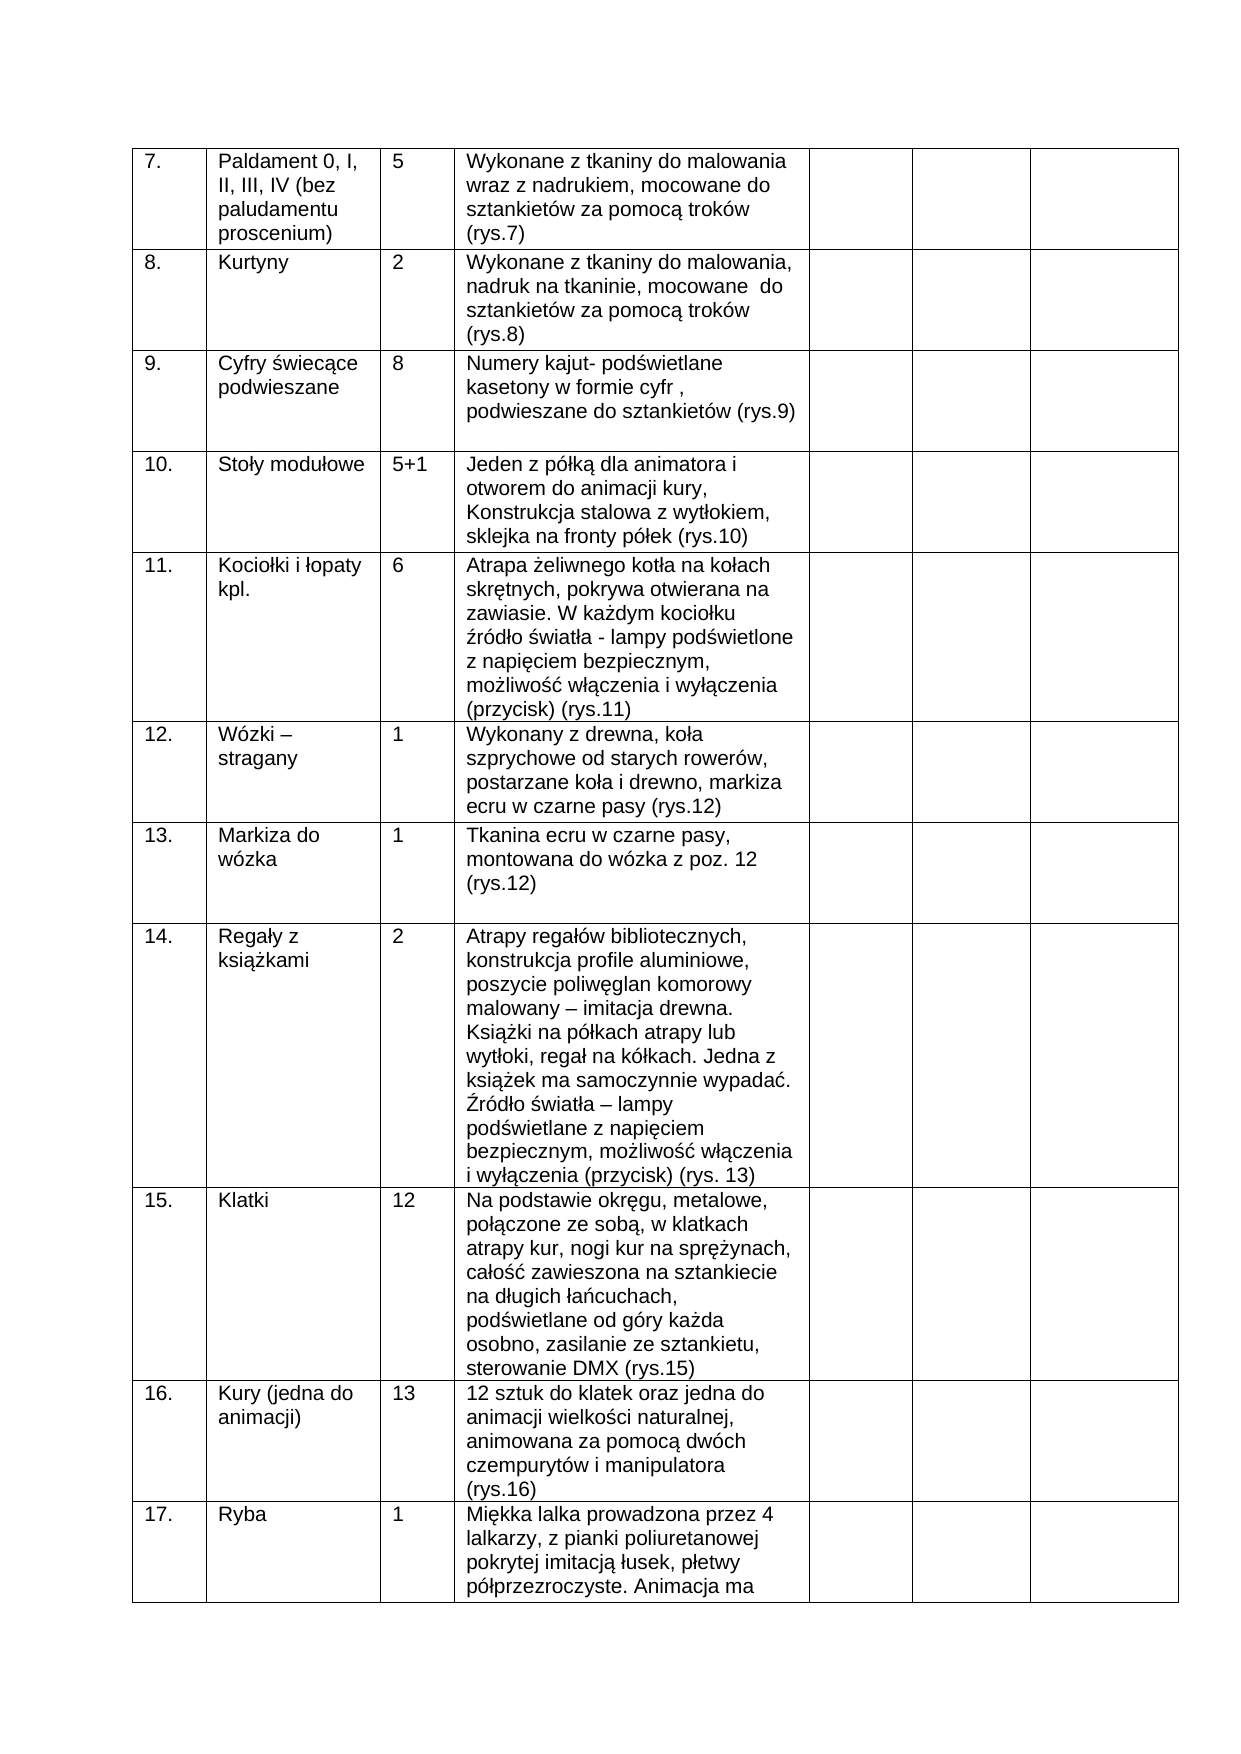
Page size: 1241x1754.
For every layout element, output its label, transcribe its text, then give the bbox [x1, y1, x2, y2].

table_cell Cyfry świecące podwieszane [207, 351, 380, 451]
table_cell [913, 553, 1030, 721]
table_cell [1031, 823, 1178, 923]
table_cell [810, 452, 912, 552]
table_cell [810, 924, 912, 1187]
table_cell 1 [381, 722, 454, 822]
table_cell 13 [381, 1381, 454, 1501]
table_cell Na podstawie okręgu, metalowe, połączone ze sobą, w klatkach atrapy kur, nogi kur na sprężynach, całość zawieszona na sztankiecie na długich łańcuchach, podświetlane od góry każda osobno, zasilanie ze sztankietu, sterowanie DMX (rys.15) [455, 1188, 809, 1380]
table_cell 2 [381, 924, 454, 1187]
table_cell 13. [133, 823, 206, 923]
table_cell 16. [133, 1381, 206, 1501]
table_cell [913, 250, 1030, 350]
table_cell Atrapa żeliwnego kotła na kołach skrętnych, pokrywa otwierana na zawiasie. W każdym kociołku źródło światła - lampy podświetlone z napięciem bezpiecznym, możliwość włączenia i wyłączenia (przycisk) (rys.11) [455, 553, 809, 721]
table_cell [913, 722, 1030, 822]
table_cell Wykonany z drewna, koła szprychowe od starych rowerów, postarzane koła i drewno, markiza ecru w czarne pasy (rys.12) [455, 722, 809, 822]
table_cell [913, 452, 1030, 552]
table_cell [1031, 149, 1178, 249]
table_cell [913, 823, 1030, 923]
table_cell 5 [381, 149, 454, 249]
table_cell Wózki – stragany [207, 722, 380, 822]
table_cell 15. [133, 1188, 206, 1380]
table_cell 12 [381, 1188, 454, 1380]
table_cell [913, 1188, 1030, 1380]
table_cell [1031, 250, 1178, 350]
table_cell [1031, 553, 1178, 721]
table_cell Regały z książkami [207, 924, 380, 1187]
table_cell [913, 351, 1030, 451]
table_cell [455, 1502, 809, 1602]
table_cell [810, 1502, 912, 1602]
table_cell Atrapy regałów bibliotecznych, konstrukcja profile aluminiowe, poszycie poliwęglan komorowy malowany – imitacja drewna. Książki na półkach atrapy lub wytłoki, regał na kółkach. Jedna z książek ma samoczynnie wypadać. Źródło światła – lampy podświetlane z napięciem bezpiecznym, możliwość włączenia i wyłączenia (przycisk) (rys. 13) [455, 924, 809, 1187]
table_cell [1031, 351, 1178, 451]
table_cell [1031, 1502, 1178, 1602]
table_cell Jeden z półką dla animatora i otworem do animacji kury, Konstrukcja stalowa z wytłokiem, sklejka na fronty półek (rys.10) [455, 452, 809, 552]
table_cell Kury (jedna do animacji) [207, 1381, 380, 1501]
table_cell 1 [381, 1502, 454, 1602]
table_cell 12 sztuk do klatek oraz jedna do animacji wielkości naturalnej, animowana za pomocą dwóch czempurytów i manipulatora (rys.16) [455, 1381, 809, 1501]
table_cell Paldament 0, I, II, III, IV (bez paludamentu proscenium) [207, 149, 380, 249]
table_cell 5+1 [381, 452, 454, 552]
table_cell Klatki [207, 1188, 380, 1380]
table_cell Ryba [207, 1502, 380, 1602]
table_cell Numery kajut- podświetlane kasetony w formie cyfr , podwieszane do sztankietów (rys.9) [455, 351, 809, 451]
table_cell 6 [381, 553, 454, 721]
table_cell [1031, 722, 1178, 822]
table_cell [913, 1502, 1030, 1602]
table_cell 11. [133, 553, 206, 721]
table_cell [810, 250, 912, 350]
table_cell [810, 149, 912, 249]
table_cell [810, 553, 912, 721]
table_cell Tkanina ecru w czarne pasy, montowana do wózka z poz. 12 (rys.12) [455, 823, 809, 923]
table_cell 17. [133, 1502, 206, 1602]
table_cell Stoły modułowe [207, 452, 380, 552]
table_cell 14. [133, 924, 206, 1187]
table_cell 2 [381, 250, 454, 350]
table_cell [913, 149, 1030, 249]
table_cell Kurtyny [207, 250, 380, 350]
table_cell Wykonane z tkaniny do malowania, nadruk na tkaninie, mocowane do sztankietów za pomocą troków (rys.8) [455, 250, 809, 350]
table_cell [810, 722, 912, 822]
table_cell [810, 1381, 912, 1501]
table_cell 9. [133, 351, 206, 451]
table_cell Wykonane z tkaniny do malowania wraz z nadrukiem, mocowane do sztankietów za pomocą troków (rys.7) [455, 149, 809, 249]
table_cell [810, 823, 912, 923]
table_cell [913, 1381, 1030, 1501]
table_cell [1031, 1188, 1178, 1380]
table_cell 1 [381, 823, 454, 923]
table_cell [913, 924, 1030, 1187]
table_cell [1031, 452, 1178, 552]
table_cell Kociołki i łopaty kpl. [207, 553, 380, 721]
table_cell [810, 351, 912, 451]
table_cell 10. [133, 452, 206, 552]
table_cell [810, 1188, 912, 1380]
table_cell Markiza do wózka [207, 823, 380, 923]
table_cell [1031, 924, 1178, 1187]
table_cell [1031, 1381, 1178, 1501]
table_cell 8 [381, 351, 454, 451]
table_cell 12. [133, 722, 206, 822]
table_cell 8. [133, 250, 206, 350]
table_cell 7. [133, 149, 206, 249]
